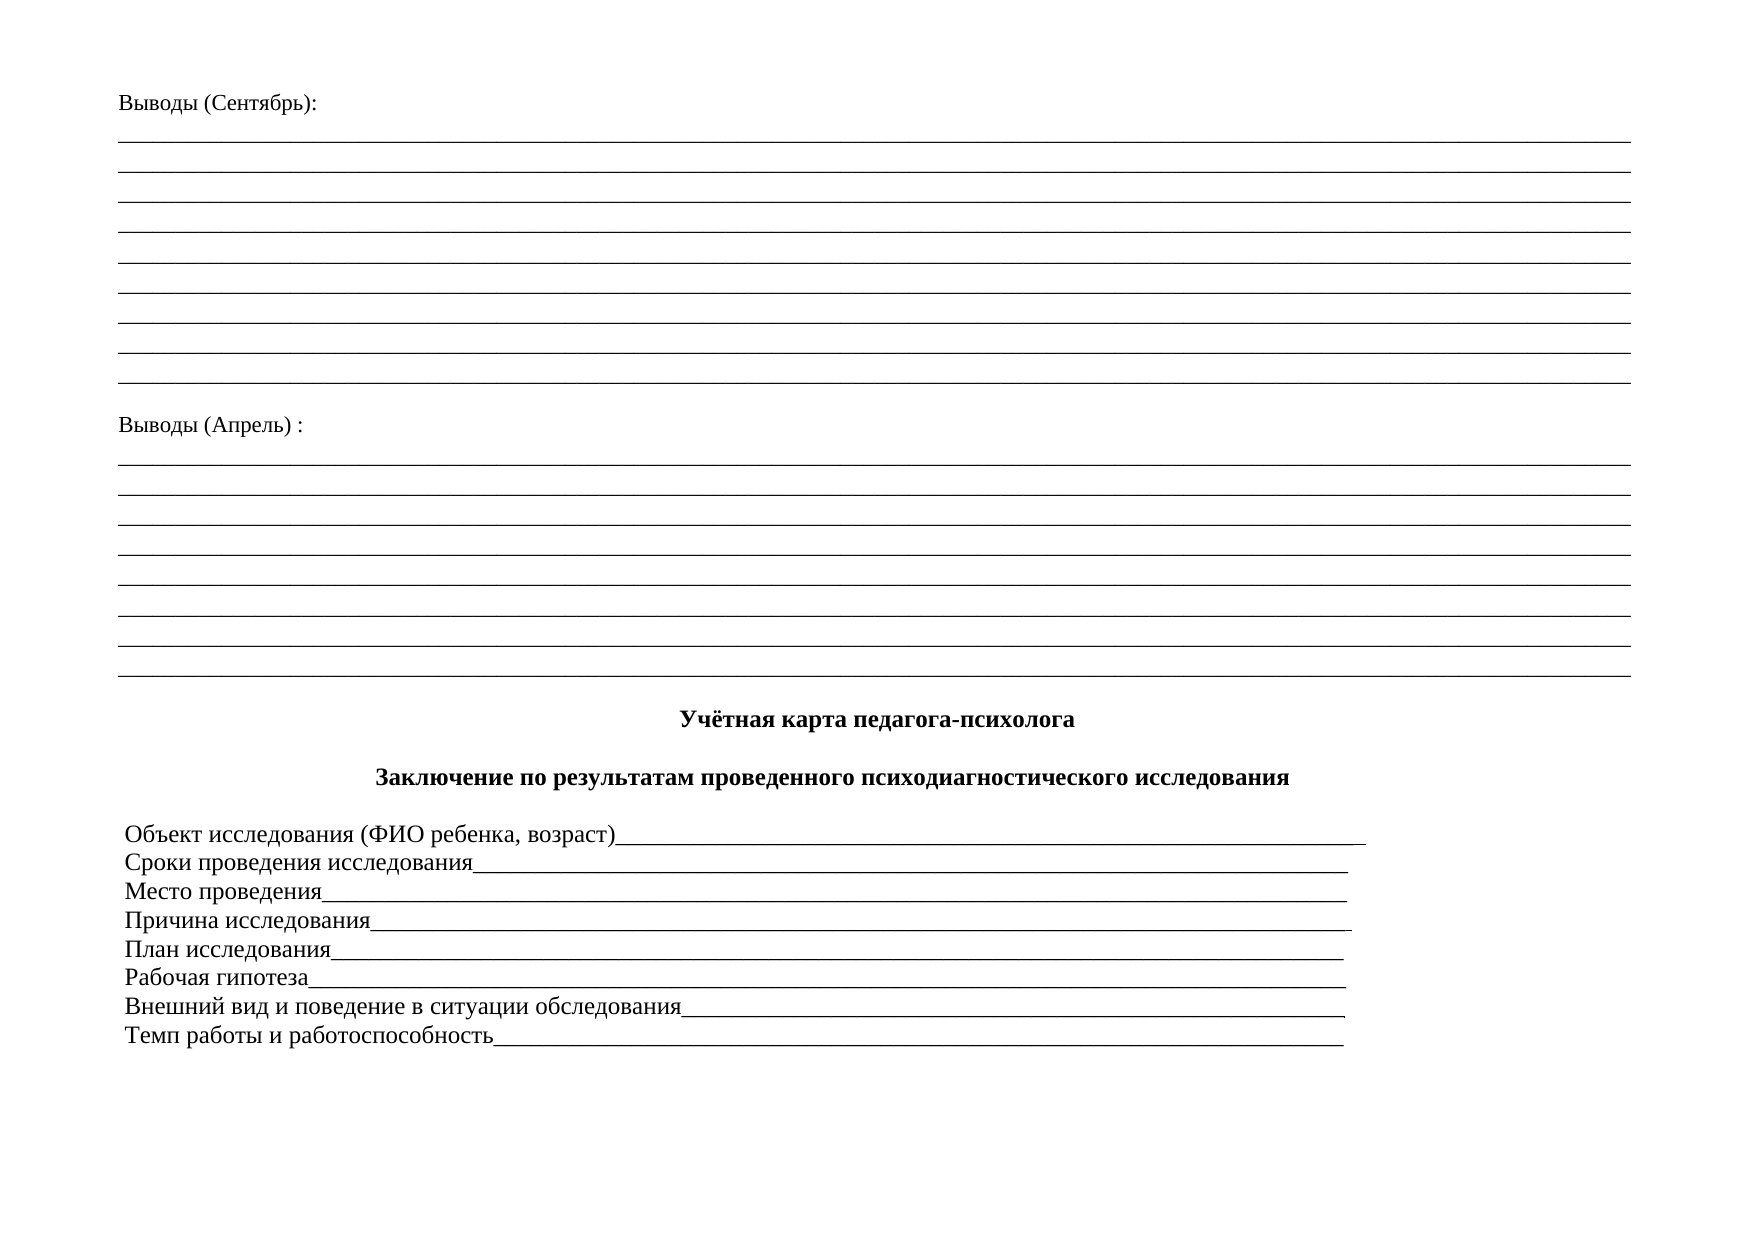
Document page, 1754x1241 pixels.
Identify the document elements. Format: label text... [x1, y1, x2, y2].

text Выводы (Сентябрь): ____________________________________________________________________________________________________________________________________________________________________________________________________________________________________________________________________________________________________________________________________________________________________________________________________________________________________________________________________________________________________________________________________________________________________________________________________________________________________________________________________________________________________________________________________________________________________________________________________________________________________________________________________________________________________________________________________________________________________________________________________________________________________________________________________________________________________________________________________________________________________________________________________________________________________ [118, 88, 1636, 387]
text Сроки проведения исследования______________________________________________________________________ [118, 847, 1439, 876]
text Внешний вид и поведение в ситуации обследования_____________________________________________________ [118, 991, 1439, 1020]
text Заключение по результатам проведенного психодиагностического исследования [118, 762, 1547, 790]
text Учётная карта педагога-психолога [118, 704, 1636, 733]
text Место проведения__________________________________________________________________________________ [118, 876, 1439, 905]
text Причина исследования______________________________________________________________________________ [118, 905, 1439, 934]
text Темп работы и работоспособность____________________________________________________________________ [118, 1020, 1439, 1049]
text Выводы (Апрель) : ________________________________________________________________________________________________________________________________________________________________________________________________________________________________________________________________________________________________________________________________________________________________________________________________________________________________________________________________________________________________________________________________________________________________________________________________________________________________________________________________________________________________________________________________________________________________________________________________________________________________________________________________________________________________________________________________________________________________________________________________________________________________________________________________________________________________ [118, 411, 1636, 679]
text Объект исследования (ФИО ребенка, возраст)___________________________________________________________ [118, 819, 1439, 847]
text План исследования_________________________________________________________________________________ [118, 934, 1439, 962]
text Рабочая гипотеза___________________________________________________________________________________ [118, 962, 1439, 991]
